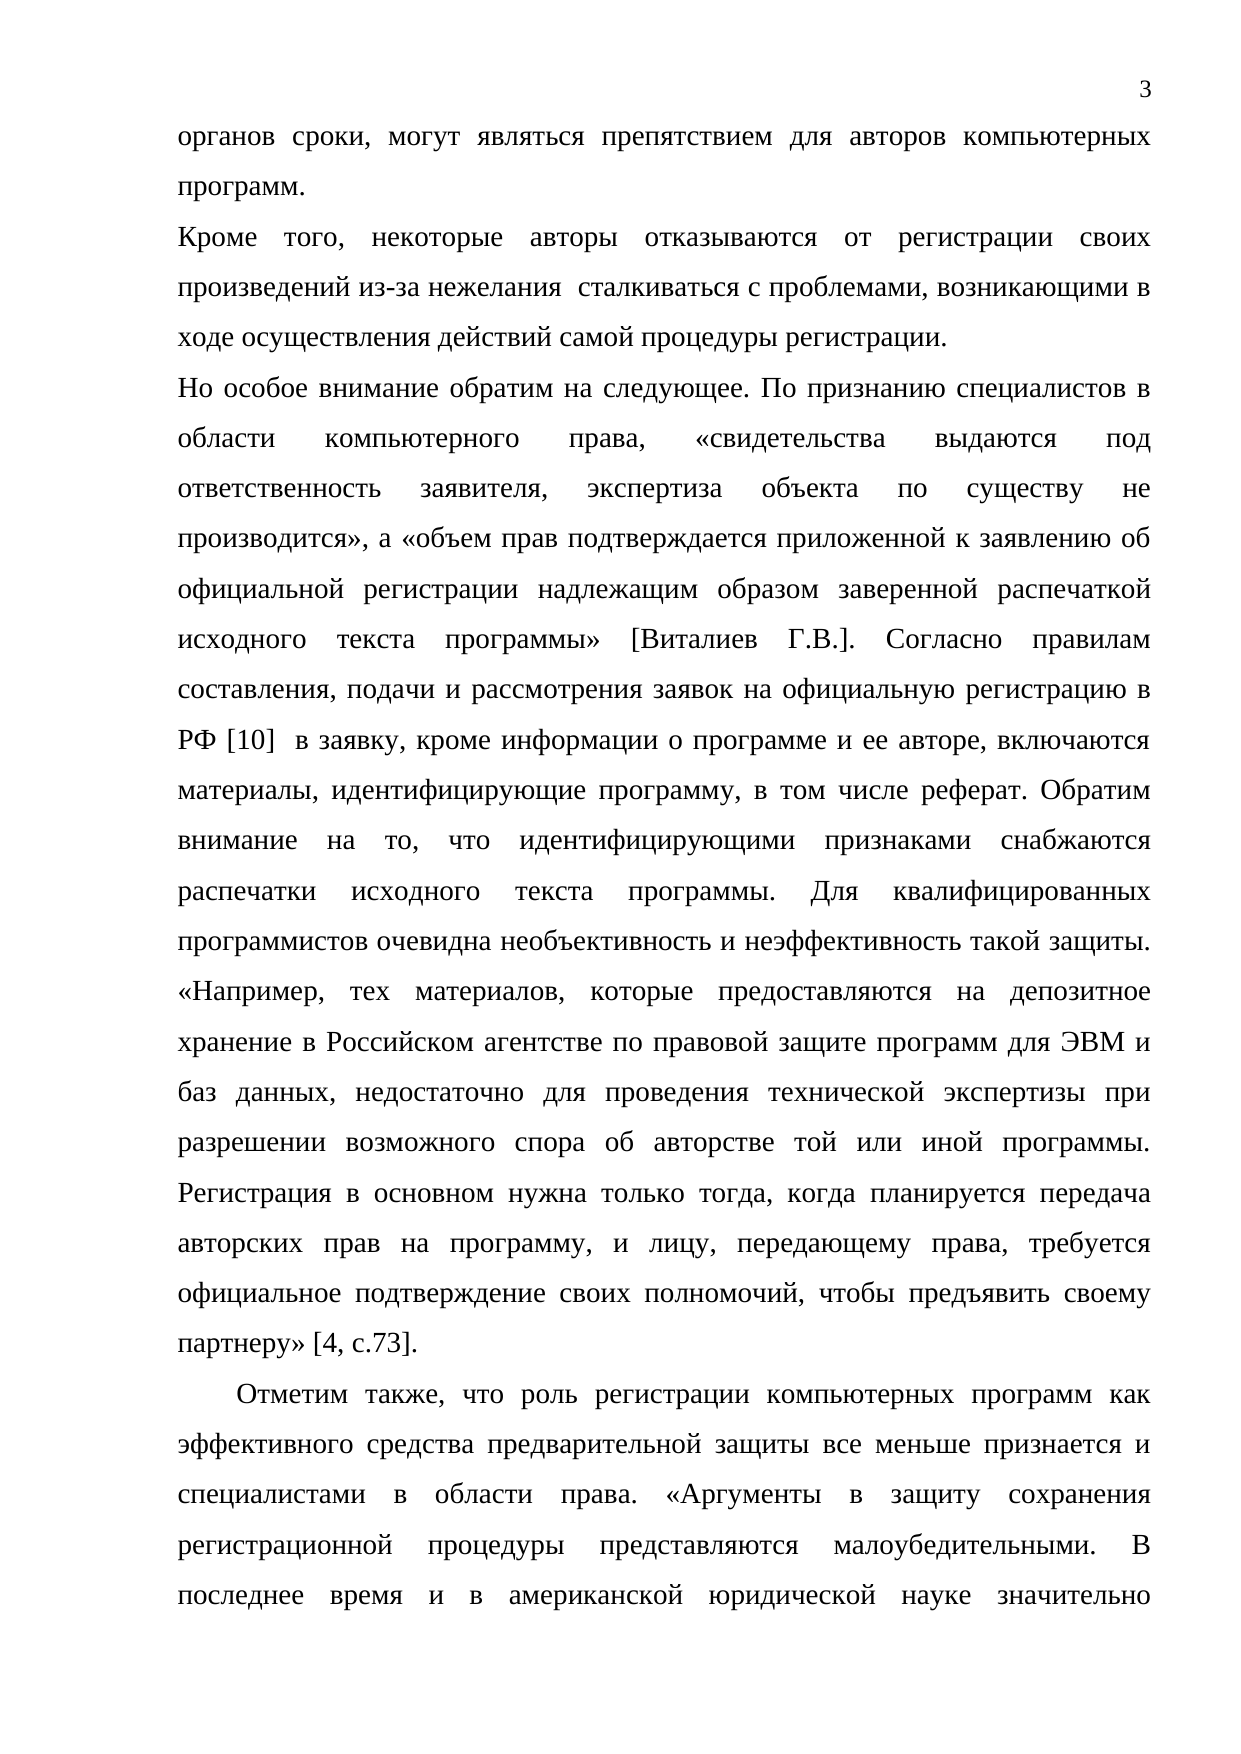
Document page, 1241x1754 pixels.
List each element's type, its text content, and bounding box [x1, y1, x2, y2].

text Кроме того, некоторые авторы отказываются от регистрации своих произведений из-за нежелания сталкиваться с проблемами, возникающими в ходе осуществления действий самой процедуры регистрации. [177, 219, 1152, 353]
text Но особое внимание обратим на следующее. По признанию специалистов в области компьютерного права, «свидетельства выдаются под ответственность заявителя, экспертиза объекта по существу не производится», а «объем прав подтверждается приложенной к заявлению об официальной регистрации надлежащим образом заверенной распечаткой исходного текста программы» [Виталиев Г.В.]. Согласно правилам составления, подачи и рассмотрения заявок на официальную регистрацию в РФ [10] в заявку, кроме информации о программе и ее авторе, включаются материалы, идентифицирующие программу, в том числе реферат. Обратим внимание на то, что идентифицирующими признаками снабжаются распечатки исходного текста программы. Для квалифицированных программистов очевидна необъективность и неэффективность такой защиты. «Например, тех материалов, которые предоставляются на депозитное хранение в Российском агентстве по правовой защите программ для ЭВМ и баз данных, недостаточно для проведения технической экспертизы при разрешении возможного спора об авторстве той или иной программы. Регистрация в основном нужна только тогда, когда планируется передача авторских прав на программу, и лицу, передающему права, требуется официальное подтверждение своих полномочий, чтобы предъявить своему партнеру» [4, с.73]. [177, 370, 1152, 1359]
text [177, 118, 1152, 202]
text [177, 1376, 1152, 1611]
